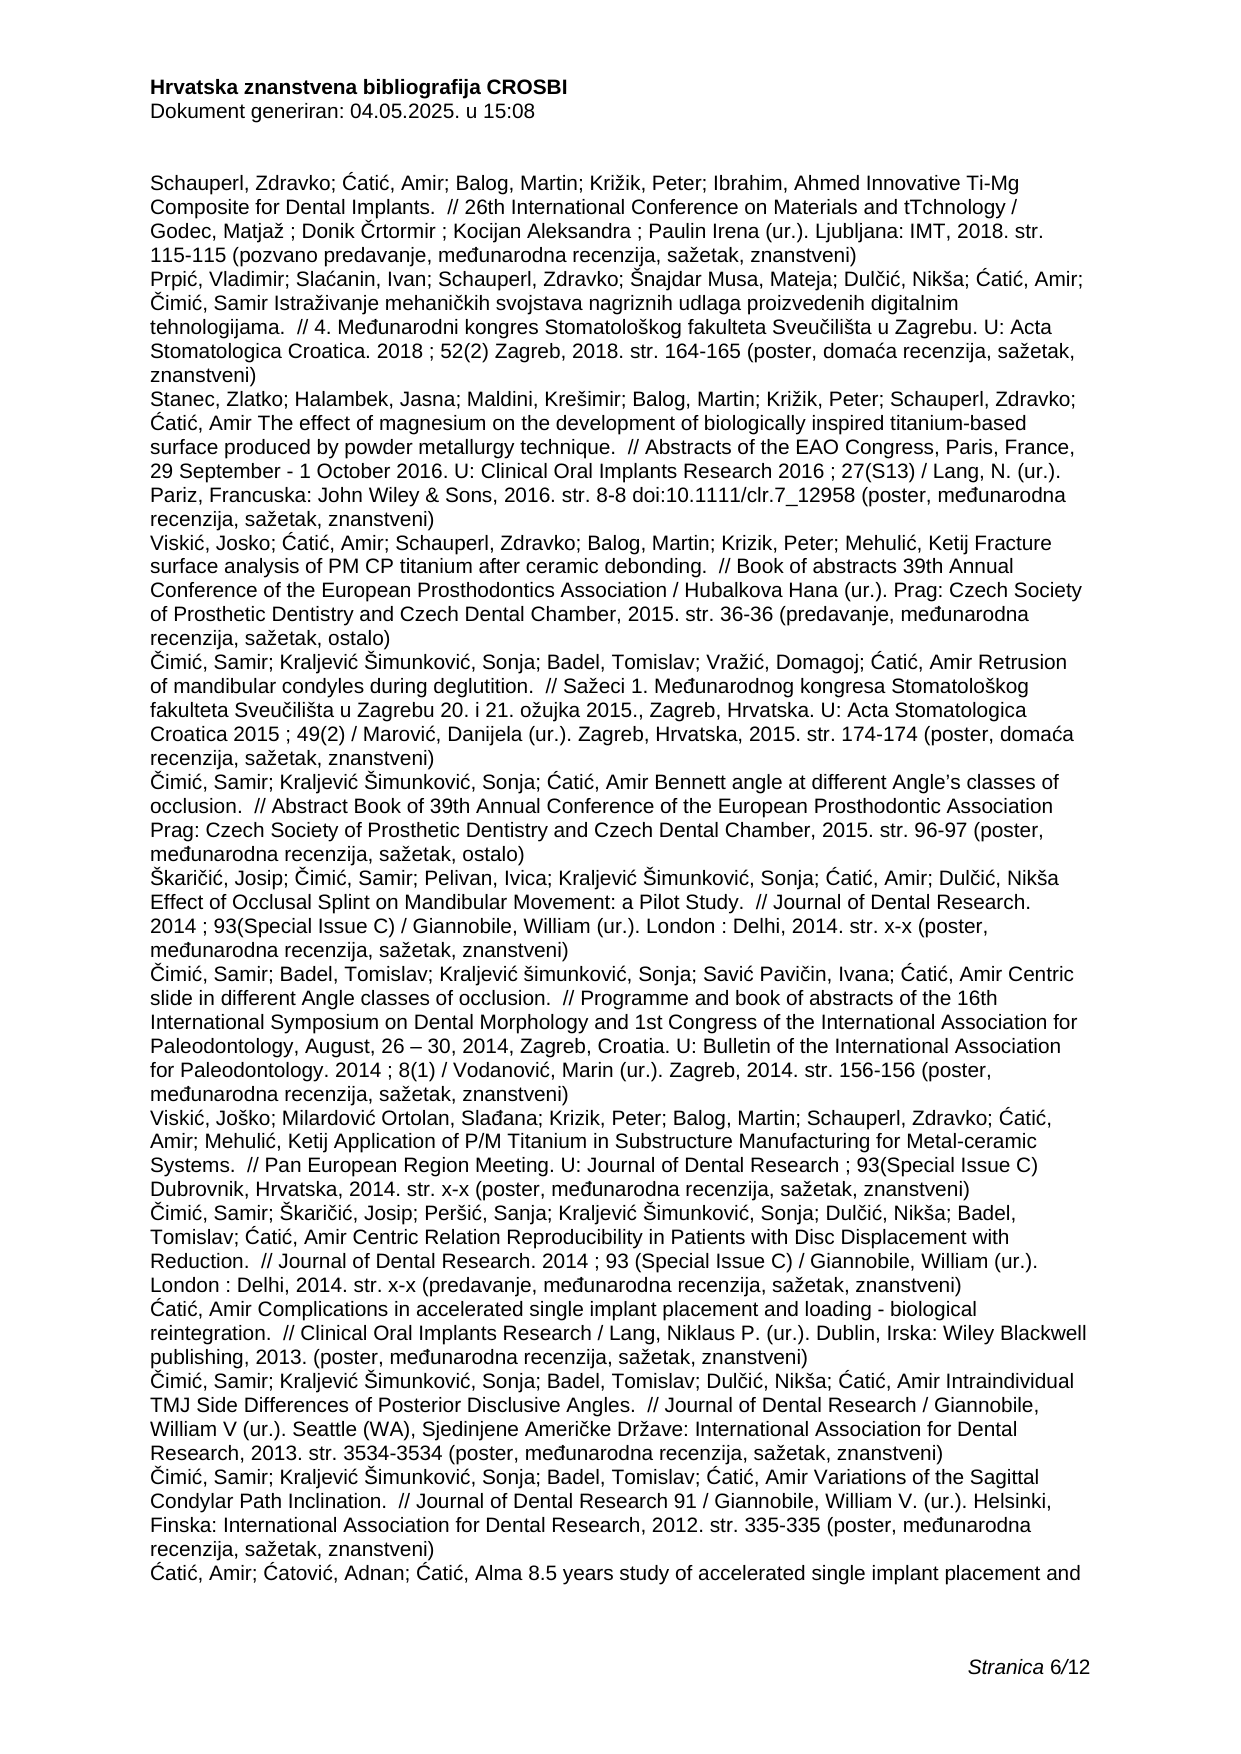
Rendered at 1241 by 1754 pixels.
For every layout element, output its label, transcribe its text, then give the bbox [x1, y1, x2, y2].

text Čimić, Samir; Badel, Tomislav; Kraljević šimunković, Sonja; Savić Pavičin, Ivana; Ćatić, Amir [150, 962, 1090, 1105]
text Ćatić, Amir [150, 1297, 1090, 1369]
text Čimić, Samir; Kraljević Šimunković, Sonja; Ćatić, Amir [150, 770, 1090, 866]
text Čimić, Samir; Kraljević Šimunković, Sonja; Badel, Tomislav; Ćatić, Amir [150, 1465, 1090, 1561]
text Stanec, Zlatko; Halambek, Jasna; Maldini, Krešimir; Balog, Martin; Križik, Peter; Schauperl, Zdravko; Ćatić, Amir [150, 387, 1090, 530]
text Prpić, Vladimir; Slaćanin, Ivan; Schauperl, Zdravko; Šnajdar Musa, Mateja; Dulčić, Nikša; Ćatić, Amir; Čimić, Samir [150, 267, 1090, 387]
text Viskić, Joško; Milardović Ortolan, Slađana; Krizik, Peter; Balog, Martin; Schauperl, Zdravko; Ćatić, Amir; Mehulić, Ketij [150, 1105, 1090, 1201]
text Škaričić, Josip; Čimić, Samir; Pelivan, Ivica; Kraljević Šimunković, Sonja; Ćatić, Amir; Dulčić, Nikša [150, 866, 1090, 962]
text Čimić, Samir; Kraljević Šimunković, Sonja; Badel, Tomislav; Vražić, Domagoj; Ćatić, Amir [150, 650, 1090, 770]
text Čimić, Samir; Kraljević Šimunković, Sonja; Badel, Tomislav; Dulčić, Nikša; Ćatić, Amir [150, 1369, 1090, 1465]
text Čimić, Samir; Škaričić, Josip; Peršić, Sanja; Kraljević Šimunković, Sonja; Dulčić, Nikša; Badel, Tomislav; Ćatić, Amir [150, 1201, 1090, 1297]
text Viskić, Josko; Ćatić, Amir; Schauperl, Zdravko; Balog, Martin; Krizik, Peter; Mehulić, Ketij [150, 530, 1090, 650]
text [150, 1561, 1090, 1584]
text Schauperl, Zdravko; Ćatić, Amir; Balog, Martin; Križik, Peter; Ibrahim, Ahmed [150, 171, 1090, 267]
